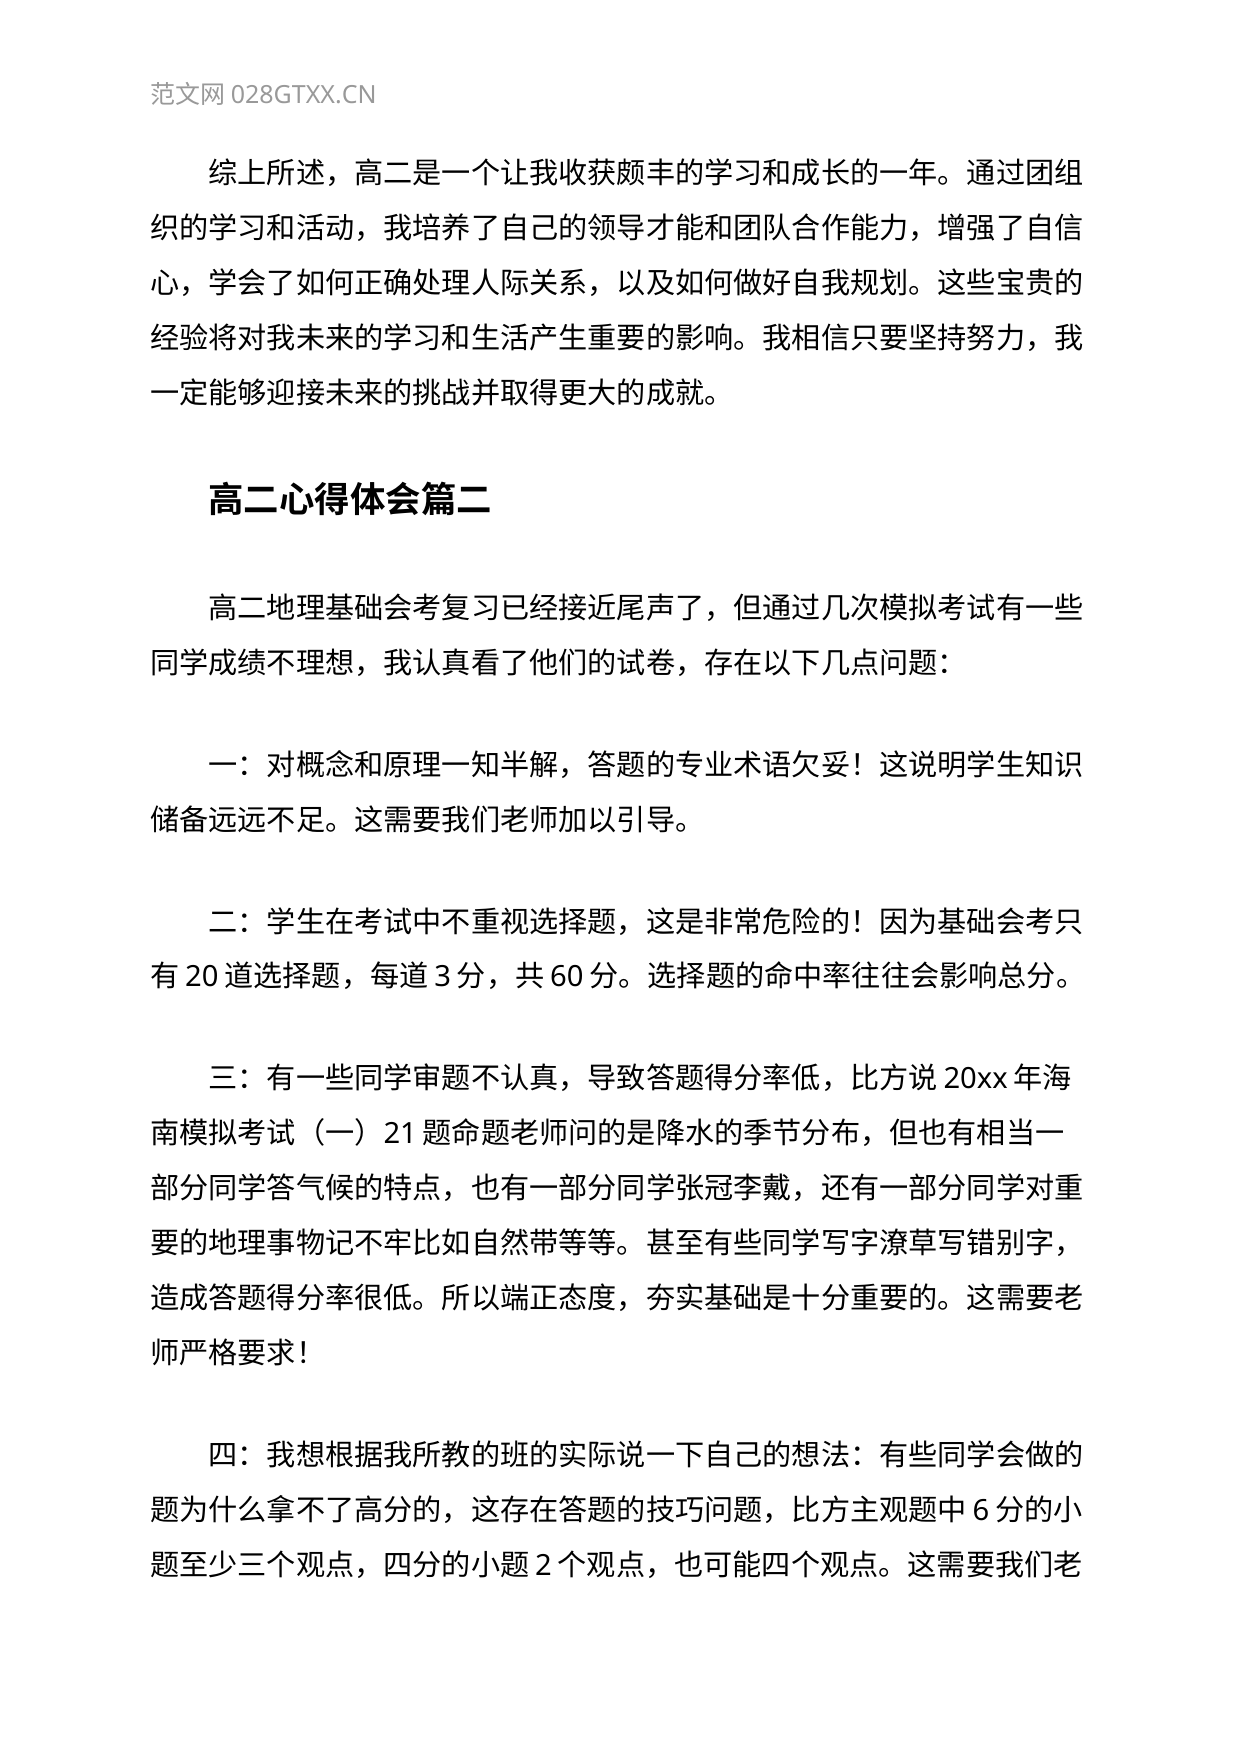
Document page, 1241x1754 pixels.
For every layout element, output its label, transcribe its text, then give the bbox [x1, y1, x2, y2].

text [150, 1431, 1090, 1584]
text 三：有一些同学审题不认真，导致答题得分率低，比方说20xx年海南模拟考试（一）21题命题老师问的是降水的季节分布，但也有相当一部分同学答气候的特点，也有一部分同学张冠李戴，还有一部分同学对重要的地理事物记不牢比如自然带等等。甚至有些同学写字潦草写错别字，造成答题得分率很低。所以端正态度，夯实基础是十分重要的。这需要老师严格要求！ [150, 1055, 1090, 1372]
text 二：学生在考试中不重视选择题，这是非常危险的！因为基础会考只有20道选择题，每道3分，共60分。选择题的命中率往往会影响总分。 [150, 898, 1090, 995]
text 高二地理基础会考复习已经接近尾声了，但通过几次模拟考试有一些同学成绩不理想，我认真看了他们的试卷，存在以下几点问题： [150, 585, 1090, 682]
text 高二心得体会篇二 [150, 471, 1090, 523]
text 一：对概念和原理一知半解，答题的专业术语欠妥！这说明学生知识储备远远不足。这需要我们老师加以引导。 [150, 741, 1090, 839]
text 综上所述，高二是一个让我收获颇丰的学习和成长的一年。通过团组织的学习和活动，我培养了自己的领导才能和团队合作能力，增强了自信心，学会了如何正确处理人际关系，以及如何做好自我规划。这些宝贵的经验将对我未来的学习和生活产生重要的影响。我相信只要坚持努力，我一定能够迎接未来的挑战并取得更大的成就。 [150, 150, 1090, 412]
